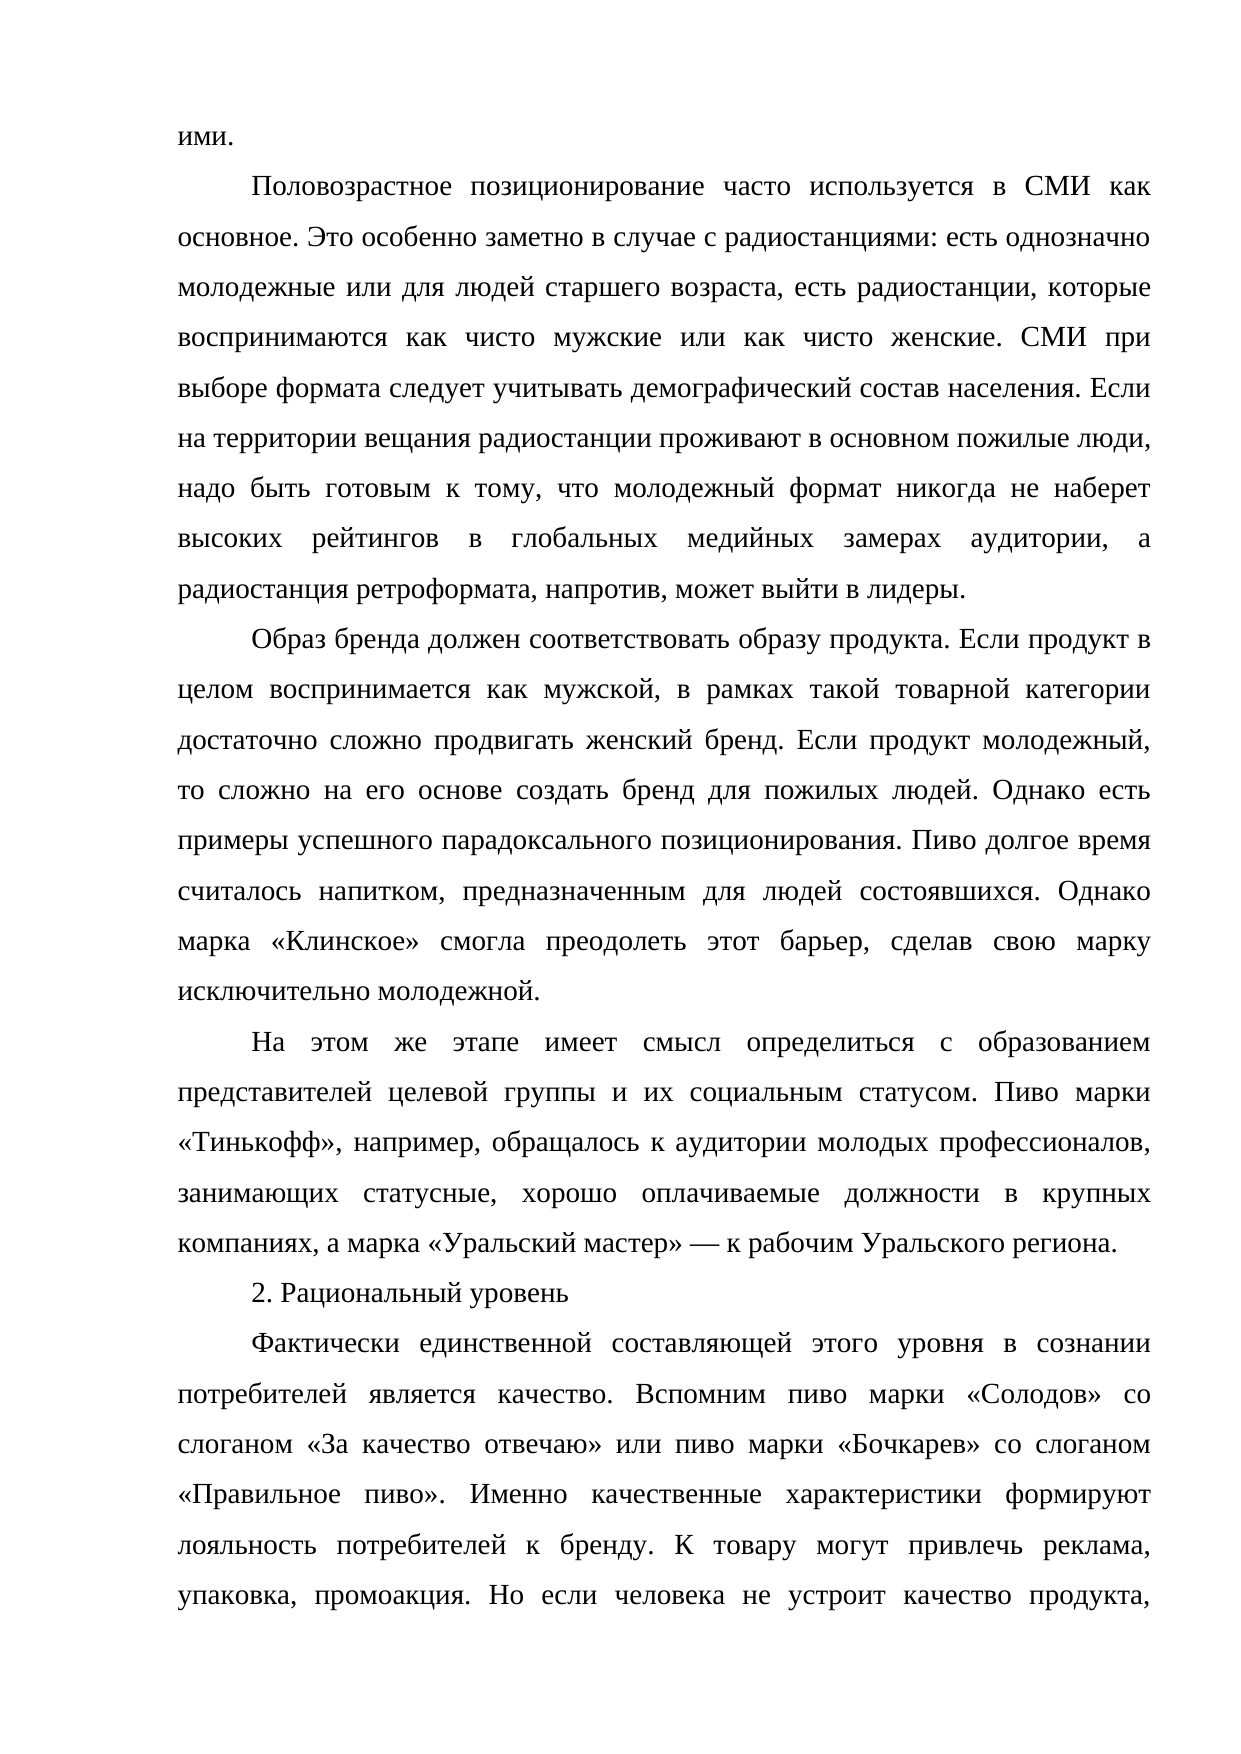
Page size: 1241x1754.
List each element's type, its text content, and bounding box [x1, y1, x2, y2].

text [177, 1326, 1152, 1611]
text 2. Рациональный уровень [177, 1275, 1152, 1309]
text На этом же этапе имеет смысл определиться с образованием представителей целевой группы и их социальным статусом. Пиво марки «Тинькофф», например, обращалось к аудитории молодых профессионалов, занимающих статусные, хорошо оплачиваемые должности в крупных компаниях, а марка «Уральский мастер» — к рабочим Уральского региона. [177, 1024, 1152, 1258]
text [177, 118, 1152, 152]
text Половозрастное позиционирование часто используется в СМИ как основное. Это особенно заметно в случае с радиостанциями: есть однозначно молодежные или для людей старшего возраста, есть радиостанции, которые воспринимаются как чисто мужские или как чисто женские. СМИ при выборе формата следует учитывать демографический состав населения. Если на территории вещания радиостанции проживают в основном пожилые люди, надо быть готовым к тому, что молодежный формат никогда не наберет высоких рейтингов в глобальных медийных замерах аудитории, а радиостанция ретроформата, напротив, может выйти в лидеры. [177, 168, 1152, 604]
text Образ бренда должен соответствовать образу продукта. Если продукт в целом воспринимается как мужской, в рамках такой товарной категории достаточно сложно продвигать женский бренд. Если продукт молодежный, то сложно на его основе создать бренд для пожилых людей. Однако есть примеры успешного парадоксального позиционирования. Пиво долгое время считалось напитком, предназначенным для людей состоявшихся. Однако марка «Клинское» смогла преодолеть этот барьер, сделав свою марку исключительно молодежной. [177, 621, 1152, 1007]
